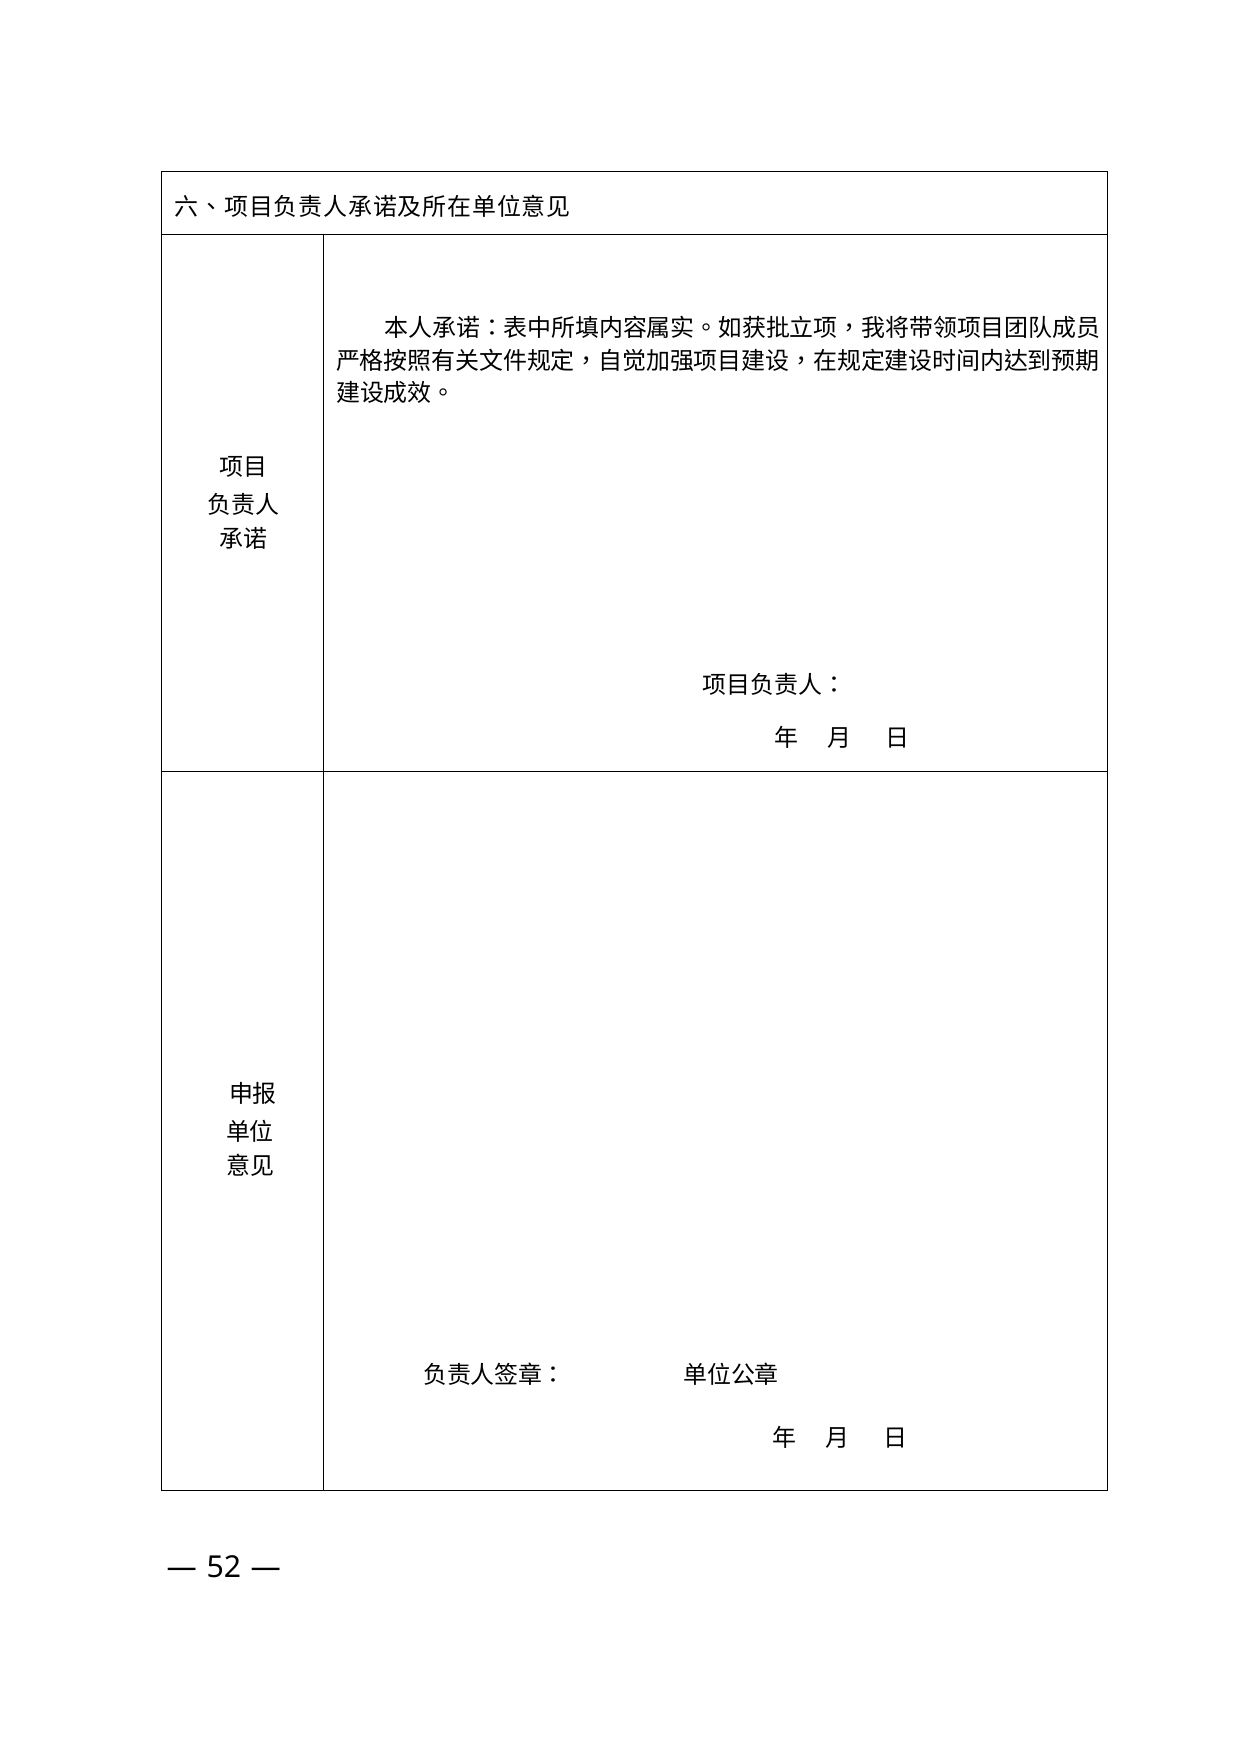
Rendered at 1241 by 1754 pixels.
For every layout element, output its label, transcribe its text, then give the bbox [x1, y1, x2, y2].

table_cell 项目 负责人 承诺 [162, 235, 323, 771]
table_cell 本人承诺：表中所填内容属实。如获批立项，我将带领项目团队成员 严格按照有关文件规定，自觉加强项目建设，在规定建设时间内达到预期 建设成效。 项目负责人： 年 月 日 [324, 235, 1107, 771]
table_cell 负责人签章： 单位公章 年 月 日 [324, 772, 1107, 1490]
table_header 六、项目负责人承诺及所在单位意见 [162, 172, 1107, 234]
table_cell 申报 单位 意见 [162, 772, 323, 1490]
